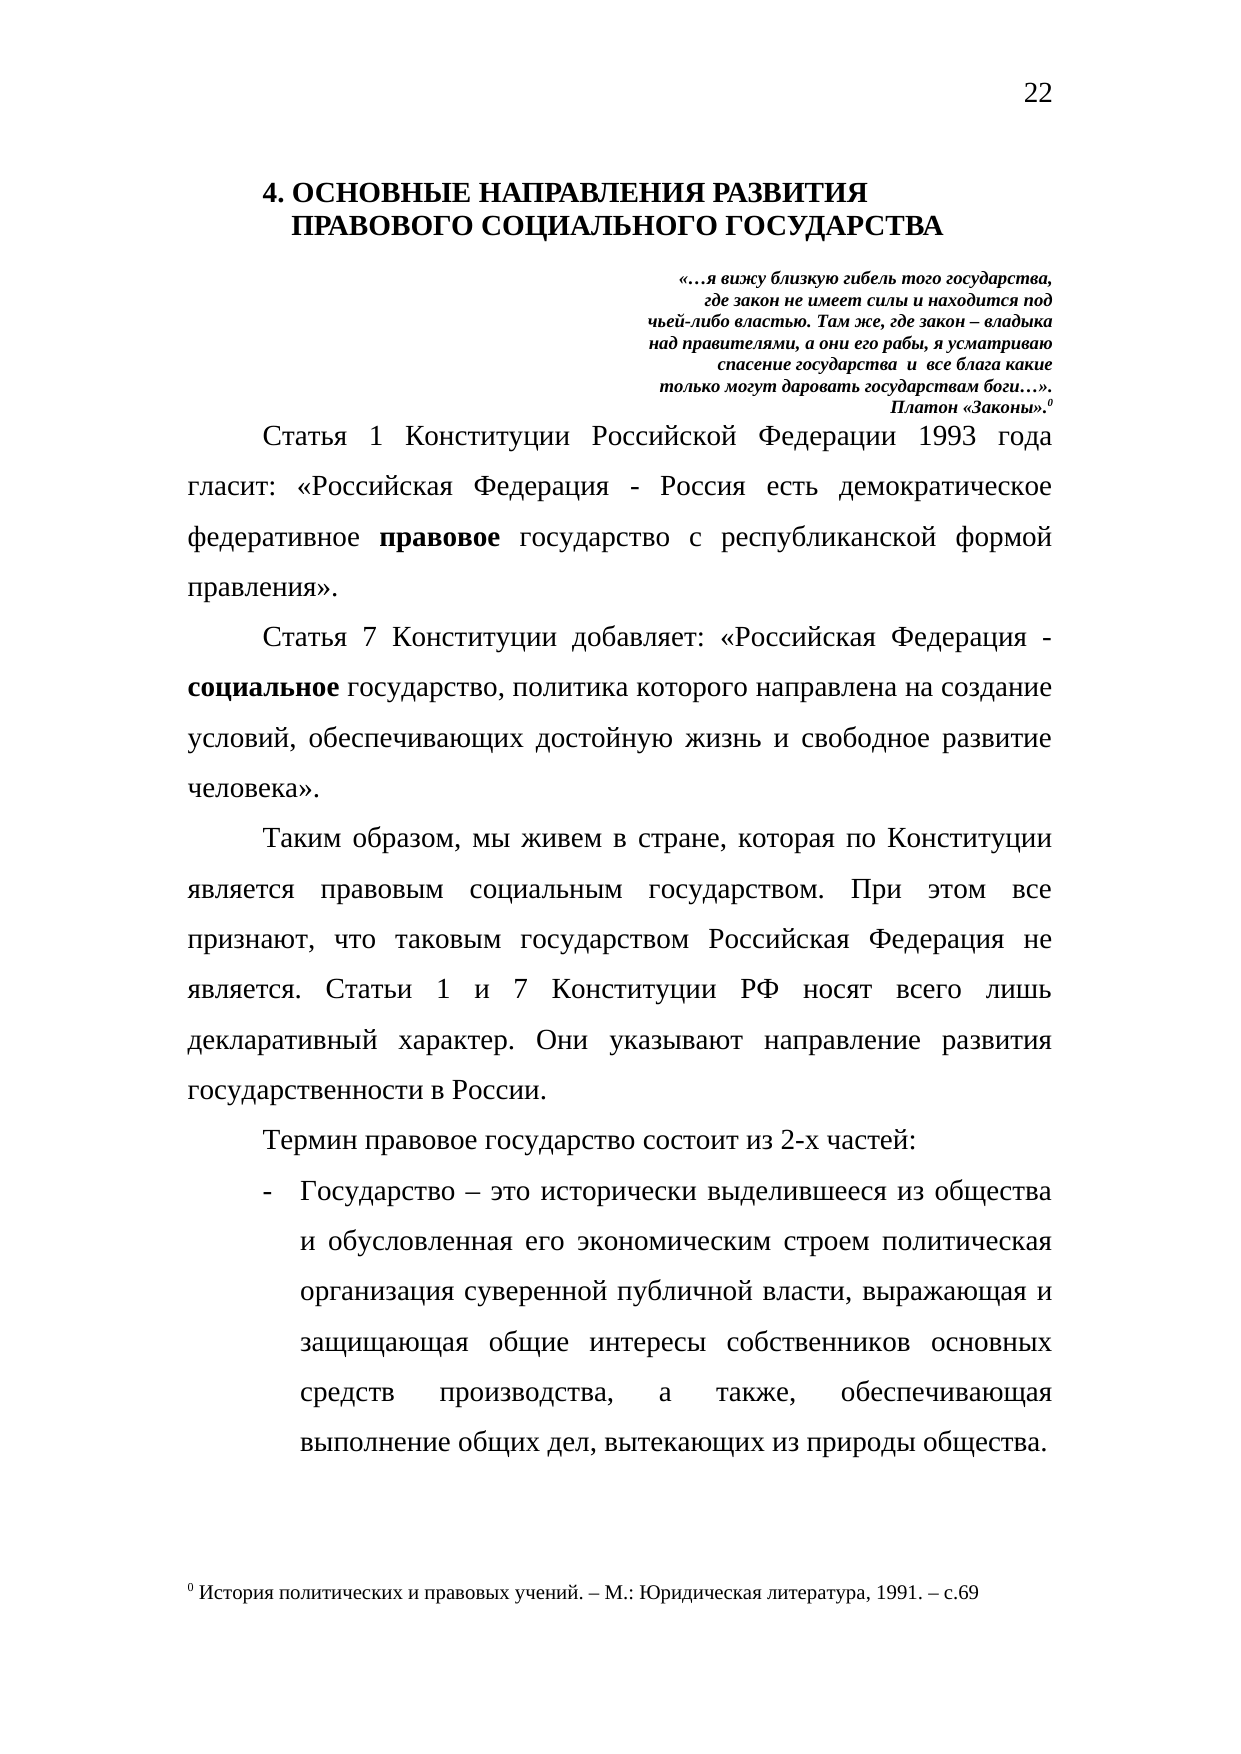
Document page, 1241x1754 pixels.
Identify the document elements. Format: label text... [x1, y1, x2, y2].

list Государство – это исторически выделившееся из общества и обусловленная его экономическим строем политическая организация суверенной публичной власти, выражающая и защищающая общие интересы собственников основных средств производства, а также, обеспечивающая выполнение общих дел, вытекающих из природы общества. [262, 1173, 1053, 1458]
text чьей-либо властью. Там же, где закон – владыка [187, 310, 1053, 332]
text спасение государства и все блага какие [187, 353, 1053, 375]
text где закон не имеет силы и находится под [187, 289, 1053, 310]
text Платон «Законы». [187, 396, 1053, 418]
text «…я вижу близкую гибель того государства, [187, 267, 1053, 289]
text только могут даровать государствам боги…». [187, 375, 1053, 396]
subtitle 4. ОСНОВНЫЕ НАПРАВЛЕНИЯ РАЗВИТИЯ ПРАВОВОГО СОЦИАЛЬНОГО ГОСУДАРСТВА [262, 175, 1053, 242]
text Статья 7 Конституции добавляет: «Российская Федерация - социальное государство, политика которого направлена на создание условий, обеспечивающих достойную жизнь и свободное развитие человека». [187, 619, 1053, 804]
text Таким образом, мы живем в стране, которая по Конституции является правовым социальным государством. При этом все признают, что таковым государством Российская Федерация не является. Статьи 1 и 7 Конституции РФ носят всего лишь декларативный характер. Они указывают направление развития государственности в России. [187, 821, 1053, 1106]
text над правителями, а они его рабы, я усматриваю [187, 332, 1053, 353]
text Статья 1 Конституции Российской Федерации 1993 года гласит: «Российская Федерация - Россия есть демократическое федеративное правовое государство с республиканской формой правления». [187, 418, 1053, 602]
text Термин правовое государство состоит из 2-х частей: [187, 1122, 1053, 1156]
